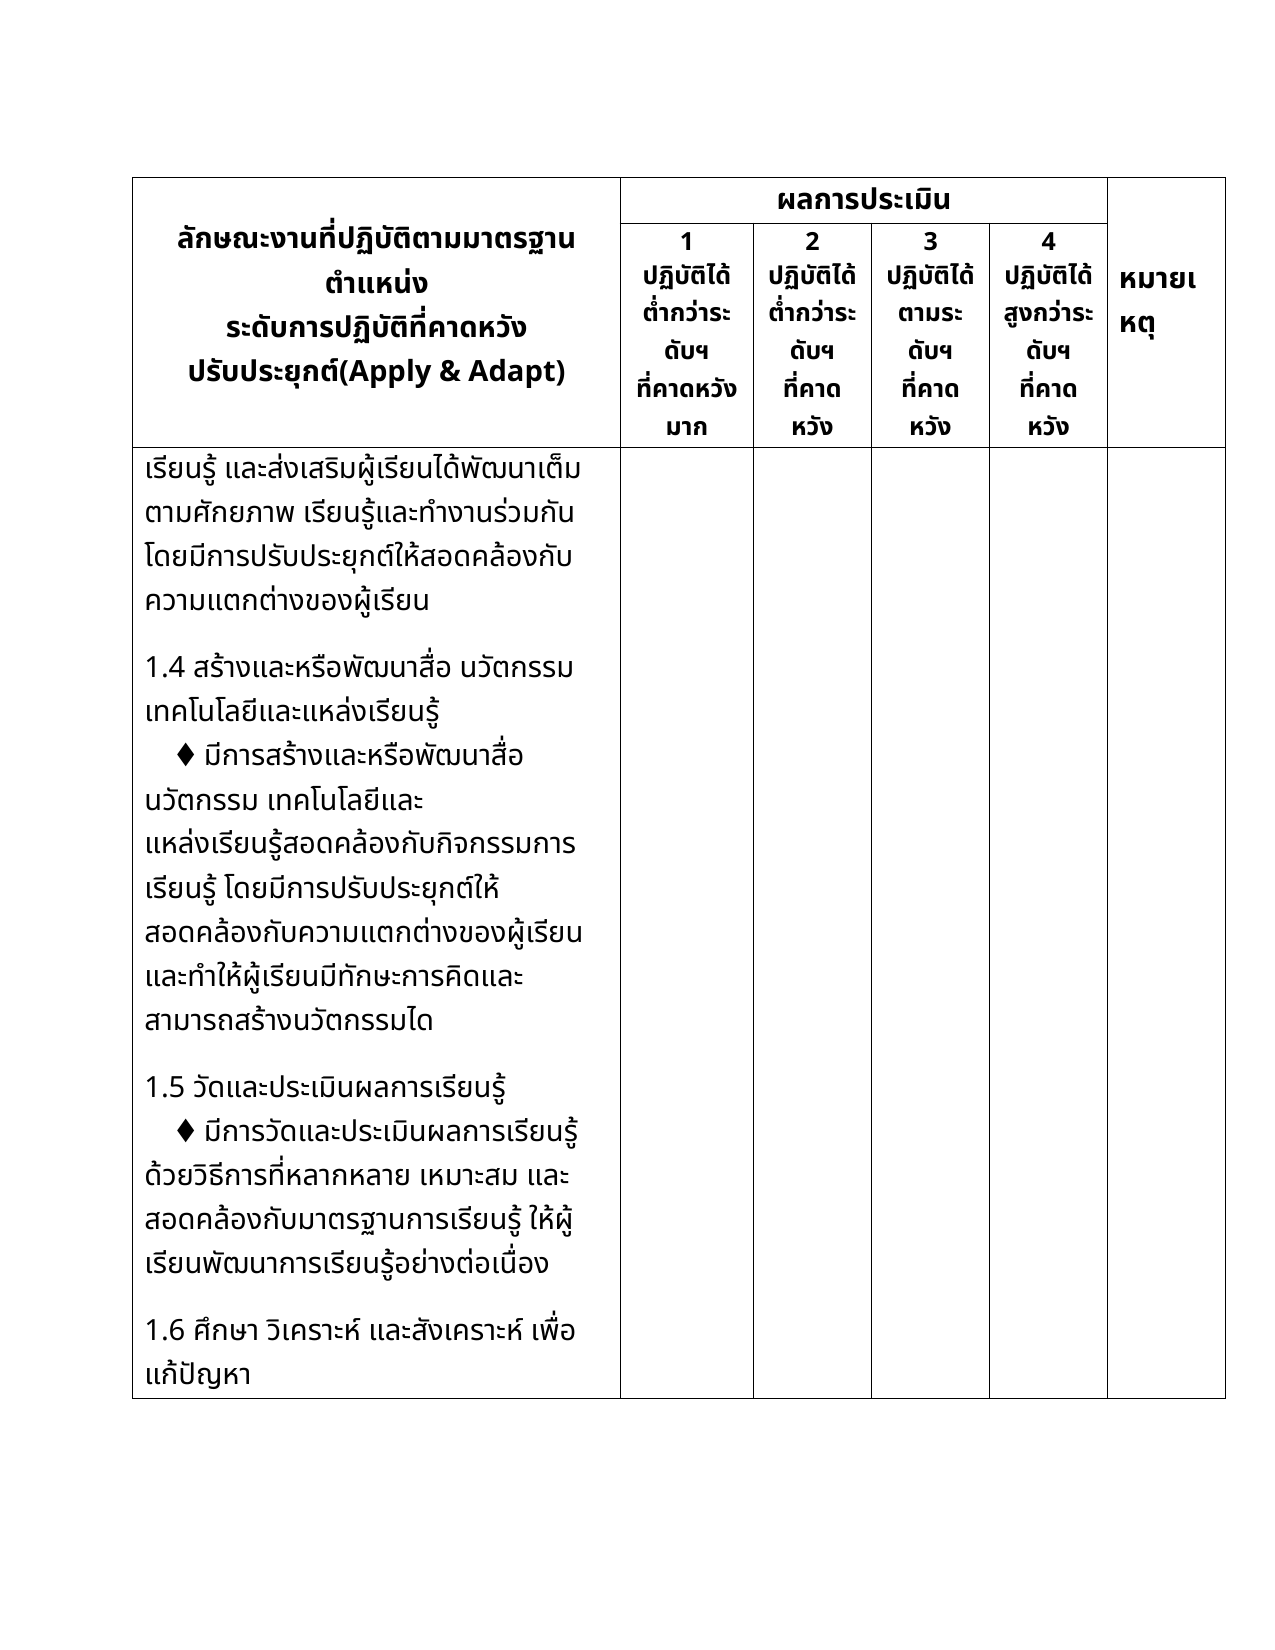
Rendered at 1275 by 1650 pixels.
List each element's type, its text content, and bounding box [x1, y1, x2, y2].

table_cell 3 ปฏิบัติได้ ตามระดับฯ ที่คาดหวัง [872, 224, 989, 447]
table_header ลักษณะงานที่ปฏิบัติตามมาตรฐานตำแหน่ง ระดับการปฏิบัติที่คาดหวัง ปรับประยุกต์(Apply & Adapt) [133, 178, 620, 447]
table_cell [872, 448, 989, 1398]
table_cell 1 ปฏิบัติได้ ต่ำกว่าระดับฯ ที่คาดหวังมาก [621, 224, 753, 447]
table_header หมายเหตุ [1108, 178, 1225, 447]
table_cell [621, 448, 753, 1398]
table_cell 2 ปฏิบัติได้ ต่ำกว่าระดับฯ ที่คาดหวัง [754, 224, 871, 447]
table_cell 4 ปฏิบัติได้ สูงกว่าระดับฯ ที่คาดหวัง [990, 224, 1107, 447]
table_cell [990, 448, 1107, 1398]
table_cell [754, 448, 871, 1398]
table_header ผลการประเมิน [621, 178, 1107, 222]
